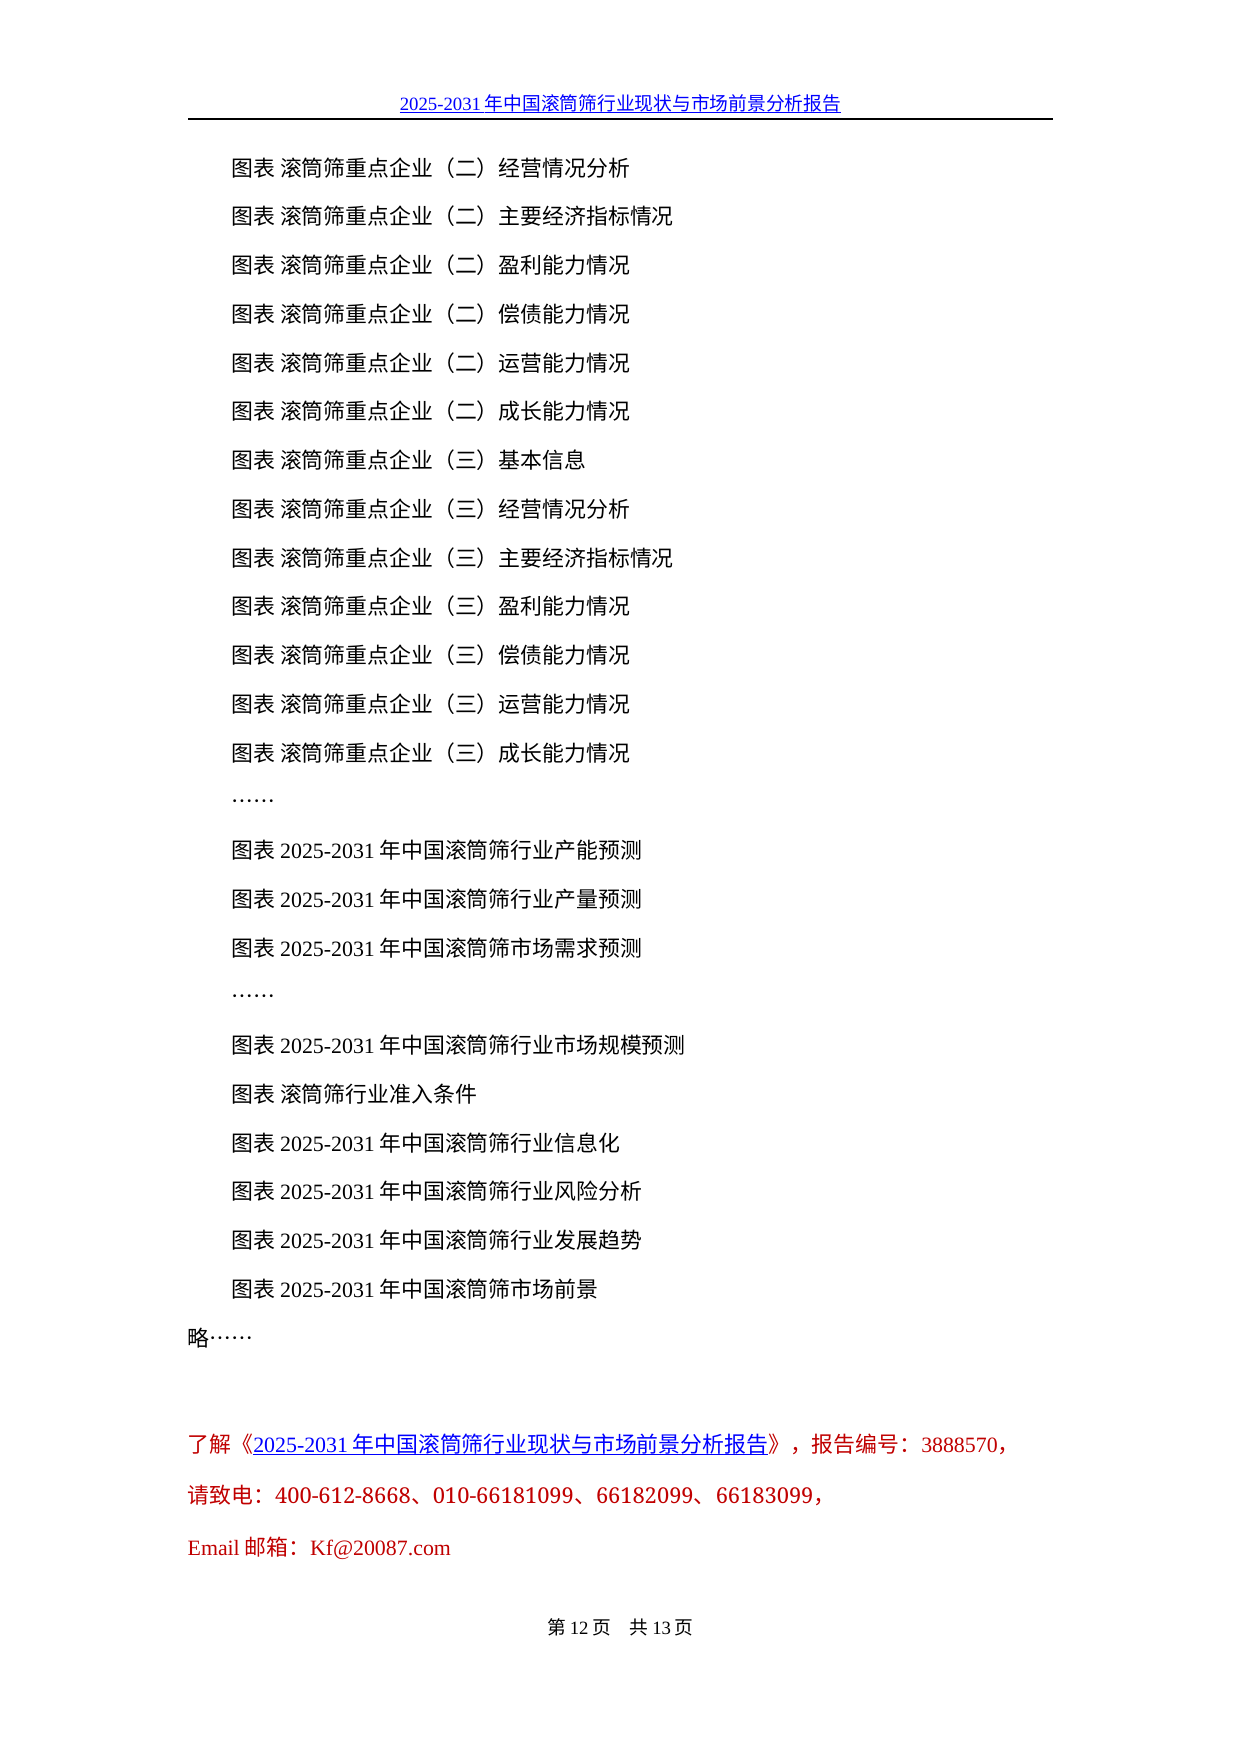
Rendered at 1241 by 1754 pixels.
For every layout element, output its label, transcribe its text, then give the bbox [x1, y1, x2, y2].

text Email邮箱：Kf@20087.com [187, 1530, 1053, 1562]
text 请致电：400-612-8668、010-66181099、66182099、66183099， [187, 1478, 1053, 1511]
text 了解《2025-2031年中国滚筒筛行业现状与市场前景分析报告》，报告编号：3888570， [187, 1427, 1053, 1459]
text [187, 150, 1053, 1353]
